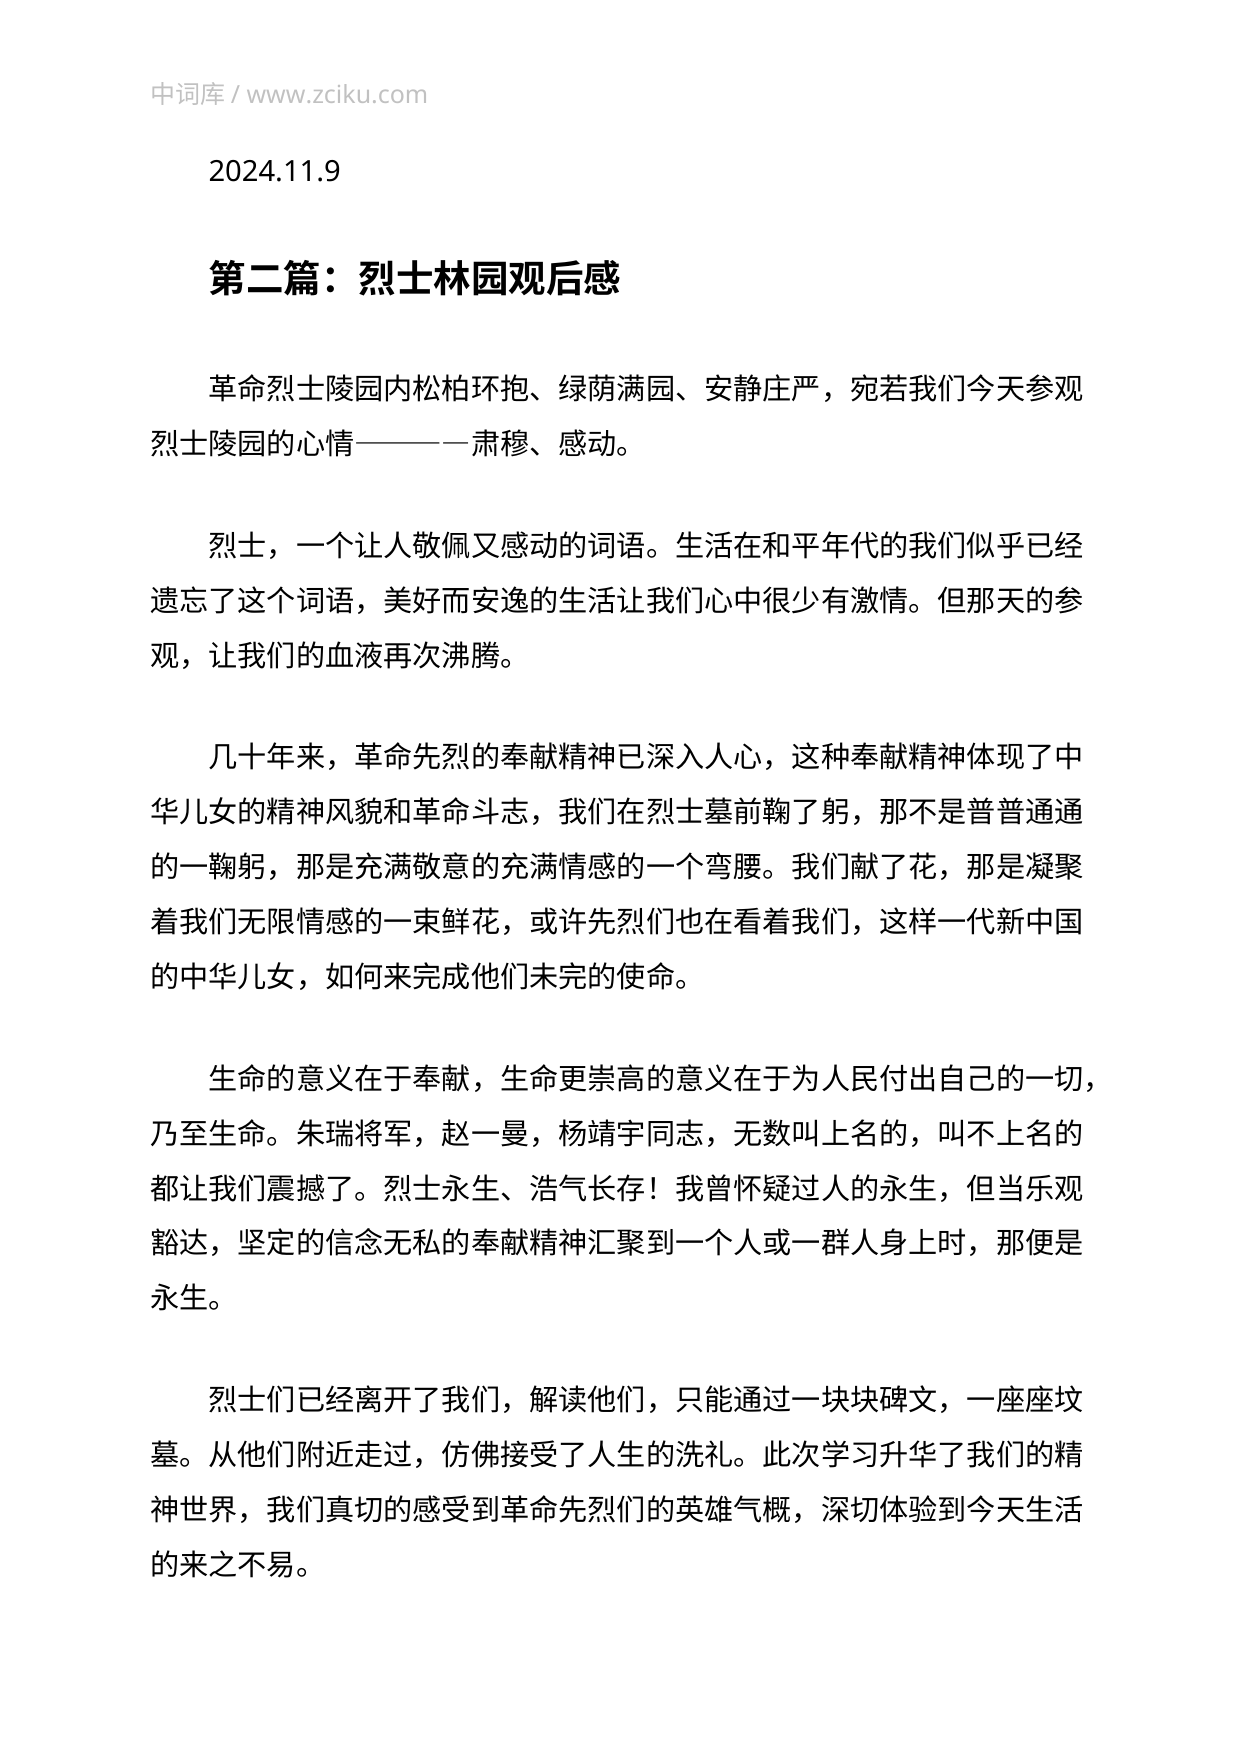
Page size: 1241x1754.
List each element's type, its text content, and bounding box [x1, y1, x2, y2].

text 几十年来，革命先烈的奉献精神已深入人心，这种奉献精神体现了中华儿女的精神风貌和革命斗志，我们在烈士墓前鞠了躬，那不是普普通通的一鞠躬，那是充满敬意的充满情感的一个弯腰。我们献了花，那是凝聚着我们无限情感的一束鲜花，或许先烈们也在看着我们，这样一代新中国的中华儿女，如何来完成他们未完的使命。 [150, 734, 1090, 996]
text 2024.11.9 [150, 150, 1090, 190]
text 烈士，一个让人敬佩又感动的词语。生活在和平年代的我们似乎已经遗忘了这个词语，美好而安逸的生活让我们心中很少有激情。但那天的参观，让我们的血液再次沸腾。 [150, 522, 1090, 674]
text 第二篇：烈士林园观后感 [150, 248, 1090, 303]
text 生命的意义在于奉献，生命更崇高的意义在于为人民付出自己的一切，乃至生命。朱瑞将军，赵一曼，杨靖宇同志，无数叫上名的，叫不上名的都让我们震撼了。烈士永生、浩气长存！我曾怀疑过人的永生，但当乐观豁达，坚定的信念无私的奉献精神汇聚到一个人或一群人身上时，那便是永生。 [150, 1055, 1090, 1317]
text 烈士们已经离开了我们，解读他们，只能通过一块块碑文，一座座坟墓。从他们附近走过，仿佛接受了人生的洗礼。此次学习升华了我们的精神世界，我们真切的感受到革命先烈们的英雄气概，深切体验到今天生活的来之不易。 [150, 1377, 1090, 1584]
text 革命烈士陵园内松柏环抱、绿荫满园、安静庄严，宛若我们今天参观烈士陵园的心情————肃穆、感动。 [150, 366, 1090, 463]
